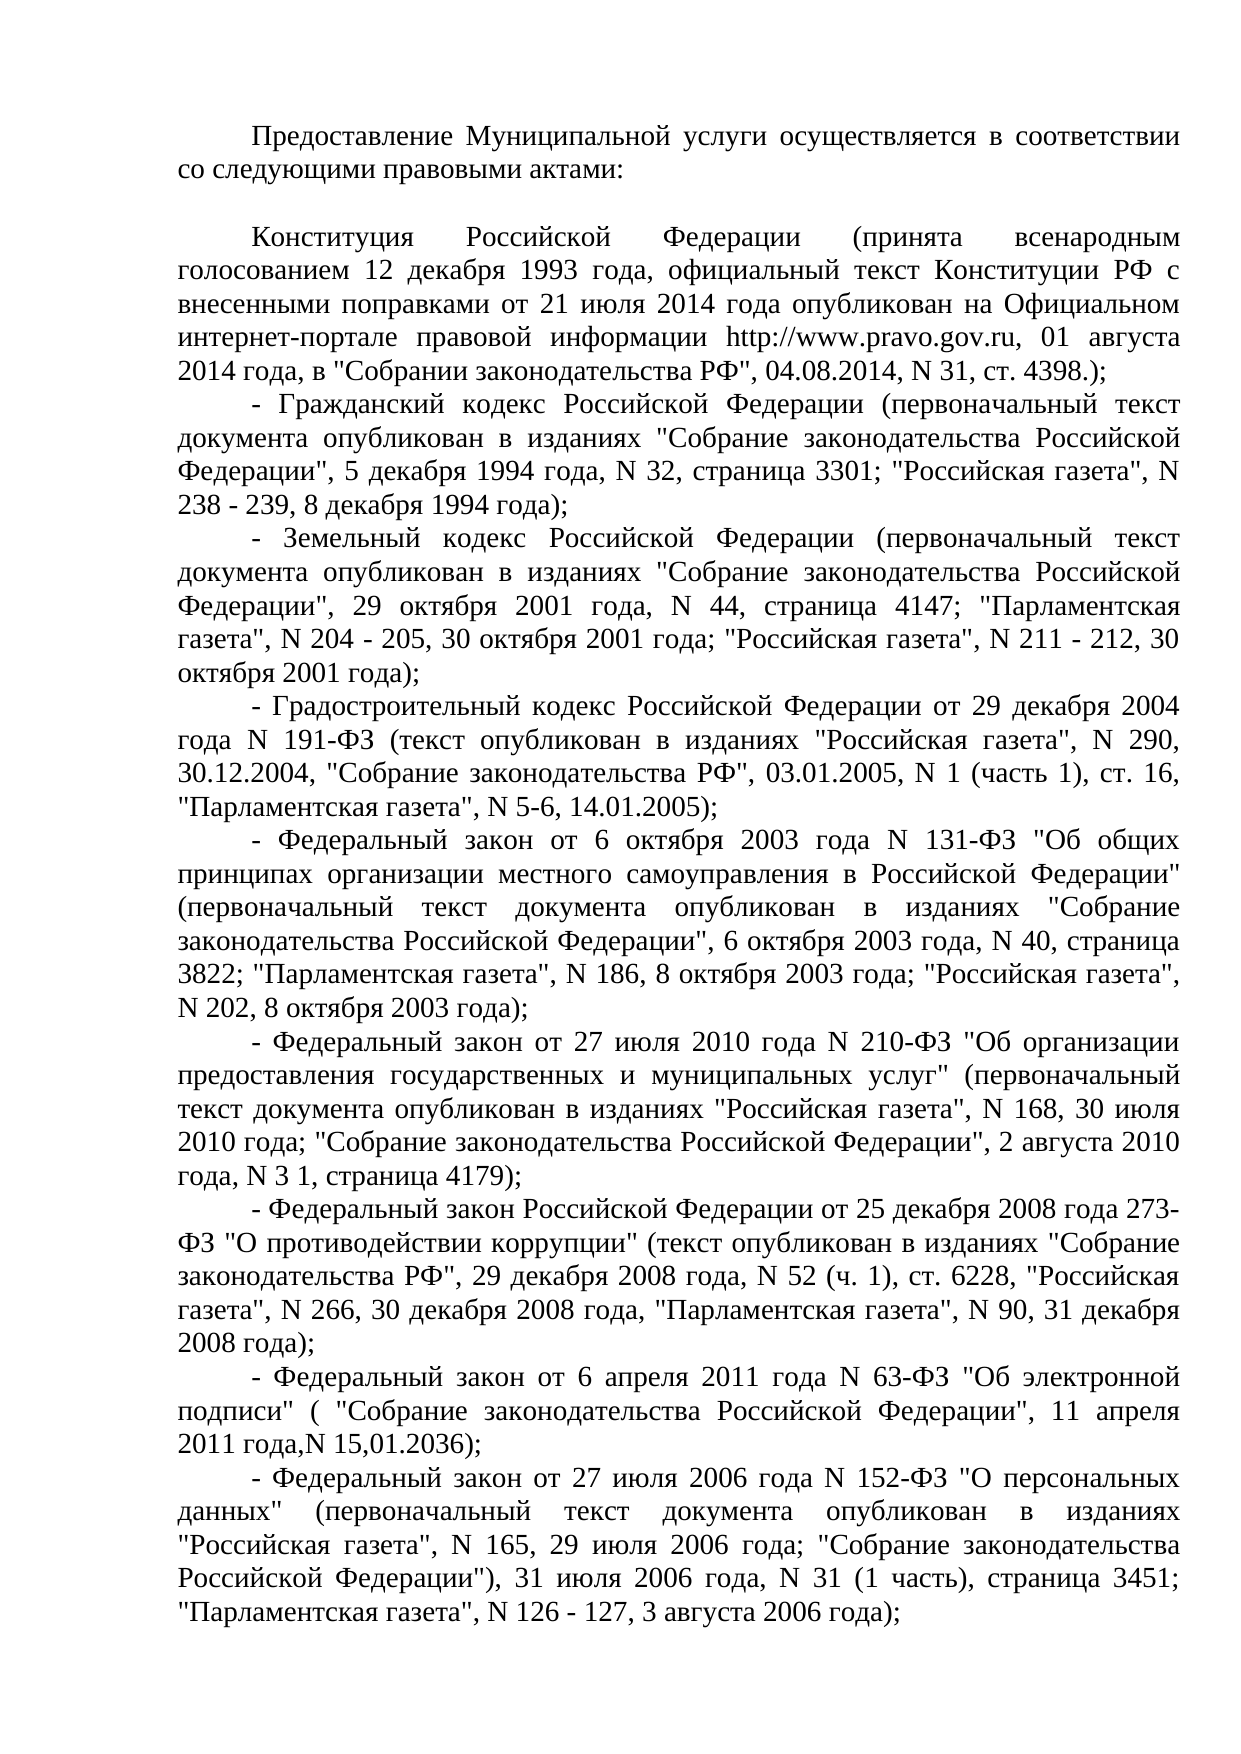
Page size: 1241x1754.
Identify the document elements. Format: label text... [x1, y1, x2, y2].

text - Федеральный закон от 27 июля 2010 года N 210-ФЗ "Об организации предоставления государственных и муниципальных услуг" (первоначальный текст документа опубликован в изданиях "Российская газета", N 168, 30 июля 2010 года; "Собрание законодательства Российской Федерации", 2 августа 2010 года, N 3 1, страница 4179); [177, 1024, 1181, 1191]
text - Федеральный закон от 6 апреля 2011 года N 63-ФЗ "Об электронной подписи" ( "Собрание законодательства Российской Федерации", 11 апреля 2011 года,N 15,01.2036); [177, 1359, 1181, 1460]
text Предоставление Муниципальной услуги осуществляется в соответствии со следующими правовыми актами: [177, 118, 1181, 185]
text - Федеральный закон Российской Федерации от 25 декабря 2008 года 273-ФЗ "О противодействии коррупции" (текст опубликован в изданиях "Собрание законодательства РФ", 29 декабря 2008 года, N 52 (ч. 1), ст. 6228, "Российская газета", N 266, 30 декабря 2008 года, "Парламентская газета", N 90, 31 декабря 2008 года); [177, 1191, 1181, 1359]
text - Градостроительный кодекс Российской Федерации от 29 декабря 2004 года N 191-ФЗ (текст опубликован в изданиях "Российская газета", N 290, 30.12.2004, "Собрание законодательства РФ", 03.01.2005, N 1 (часть 1), ст. 16, "Парламентская газета", N 5-6, 14.01.2005); [177, 688, 1181, 822]
text Конституция Российской Федерации (принята всенародным голосованием 12 декабря 1993 года, официальный текст Конституции РФ с внесенными поправками от 21 июля 2014 года опубликован на Официальном интернет-портале правовой информации http://www.pravo.gov.ru, 01 августа 2014 года, в "Собрании законодательства РФ", 04.08.2014, N 31, ст. 4398.); [177, 219, 1181, 386]
text - Федеральный закон от 6 октября 2003 года N 131-ФЗ "Об общих принципах организации местного самоуправления в Российской Федерации" (первоначальный текст документа опубликован в изданиях "Собрание законодательства Российской Федерации", 6 октября 2003 года, N 40, страница 3822; "Парламентская газета", N 186, 8 октября 2003 года; "Российская газета", N 202, 8 октября 2003 года); [177, 822, 1181, 1024]
text - Земельный кодекс Российской Федерации (первоначальный текст документа опубликован в изданиях "Собрание законодательства Российской Федерации", 29 октября 2001 года, N 44, страница 4147; "Парламентская газета", N 204 - 205, 30 октября 2001 года; "Российская газета", N 211 - 212, 30 октября 2001 года); [177, 521, 1181, 688]
text - Федеральный закон от 27 июля 2006 года N 152-ФЗ "О персональных данных" (первоначальный текст документа опубликован в изданиях "Российская газета", N 165, 29 июля 2006 года; "Собрание законодательства Российской Федерации"), 31 июля 2006 года, N 31 (1 часть), страница 3451; "Парламентская газета", N 126 - 127, 3 августа 2006 года); [177, 1460, 1181, 1627]
text - Гражданский кодекс Российской Федерации (первоначальный текст документа опубликован в изданиях "Собрание законодательства Российской Федерации", 5 декабря 1994 года, N 32, страница 3301; "Российская газета", N 238 - 239, 8 декабря 1994 года); [177, 386, 1181, 521]
